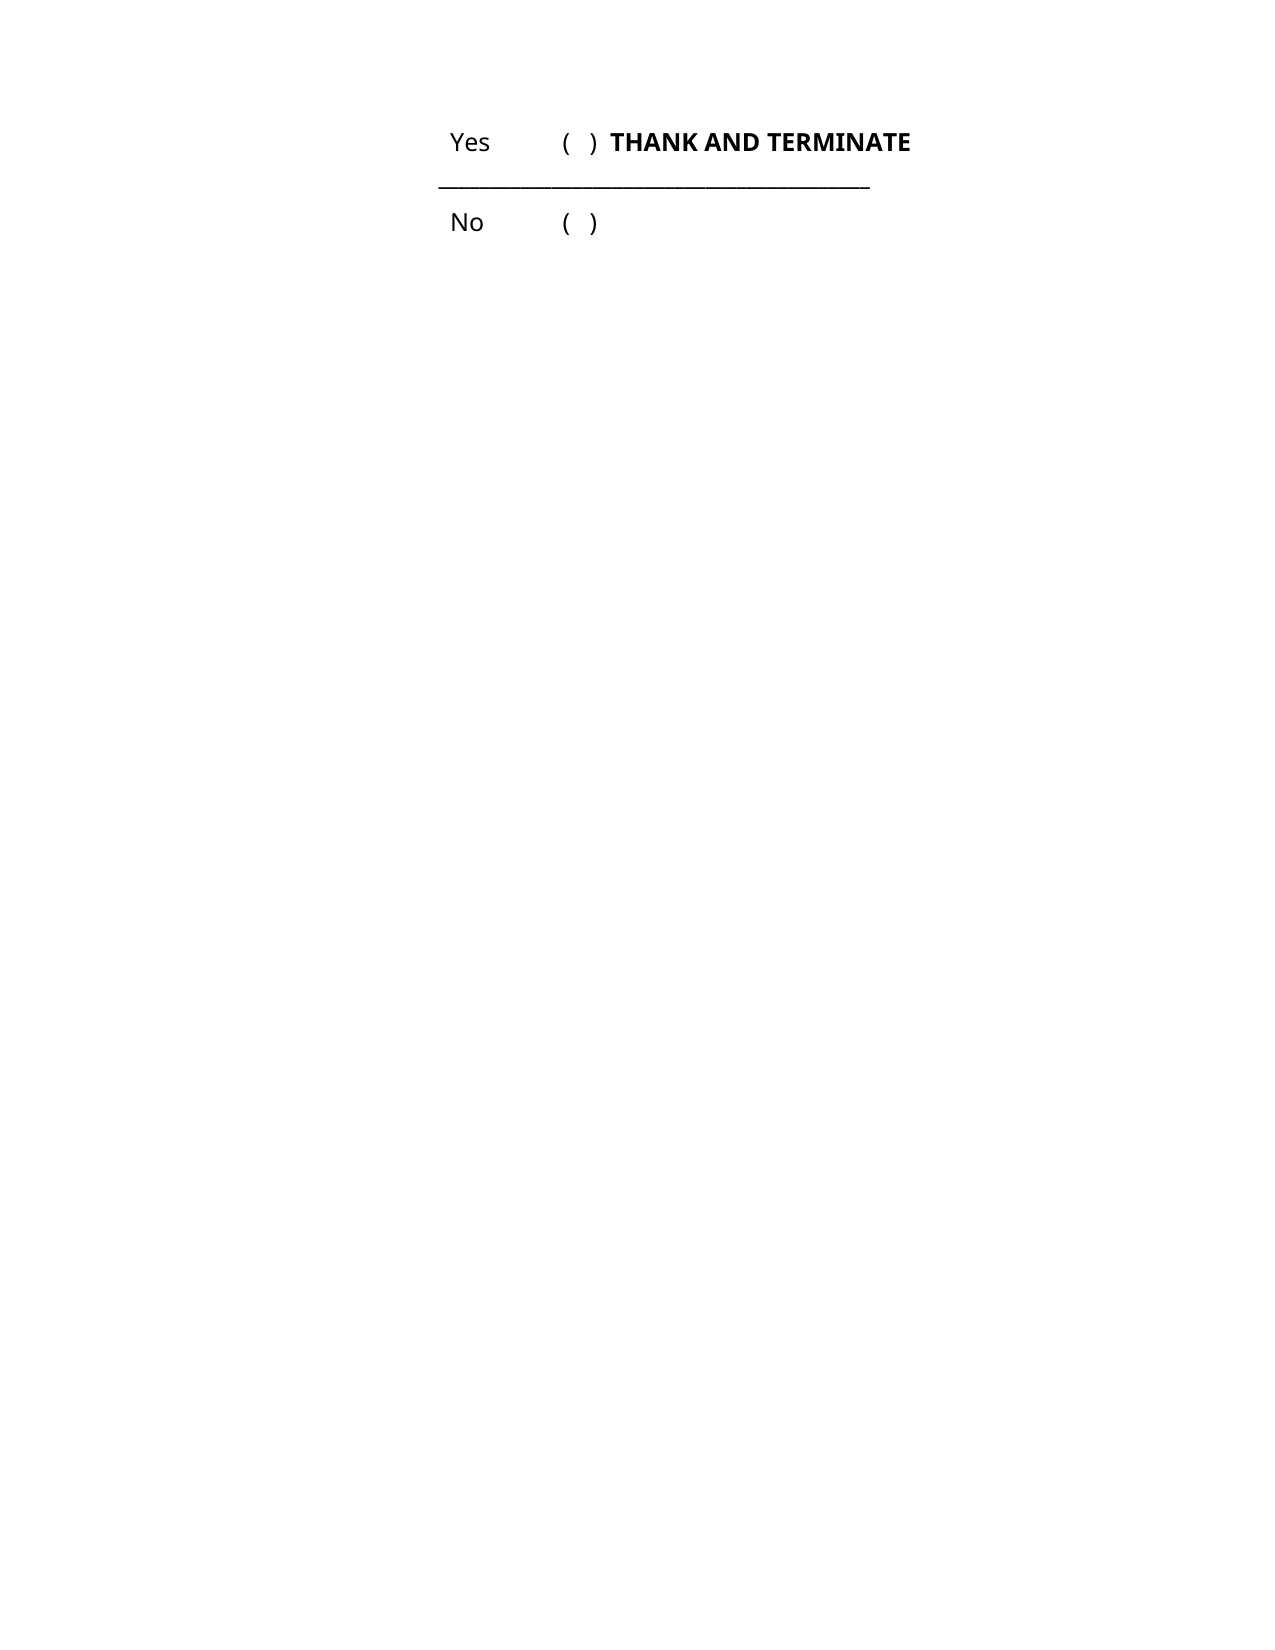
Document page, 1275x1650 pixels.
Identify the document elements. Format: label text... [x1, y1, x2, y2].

text No ( ) [75, 205, 1200, 239]
text __________________________________________ [75, 158, 1200, 192]
text Yes ( ) THANK AND TERMINATE [75, 124, 1200, 158]
